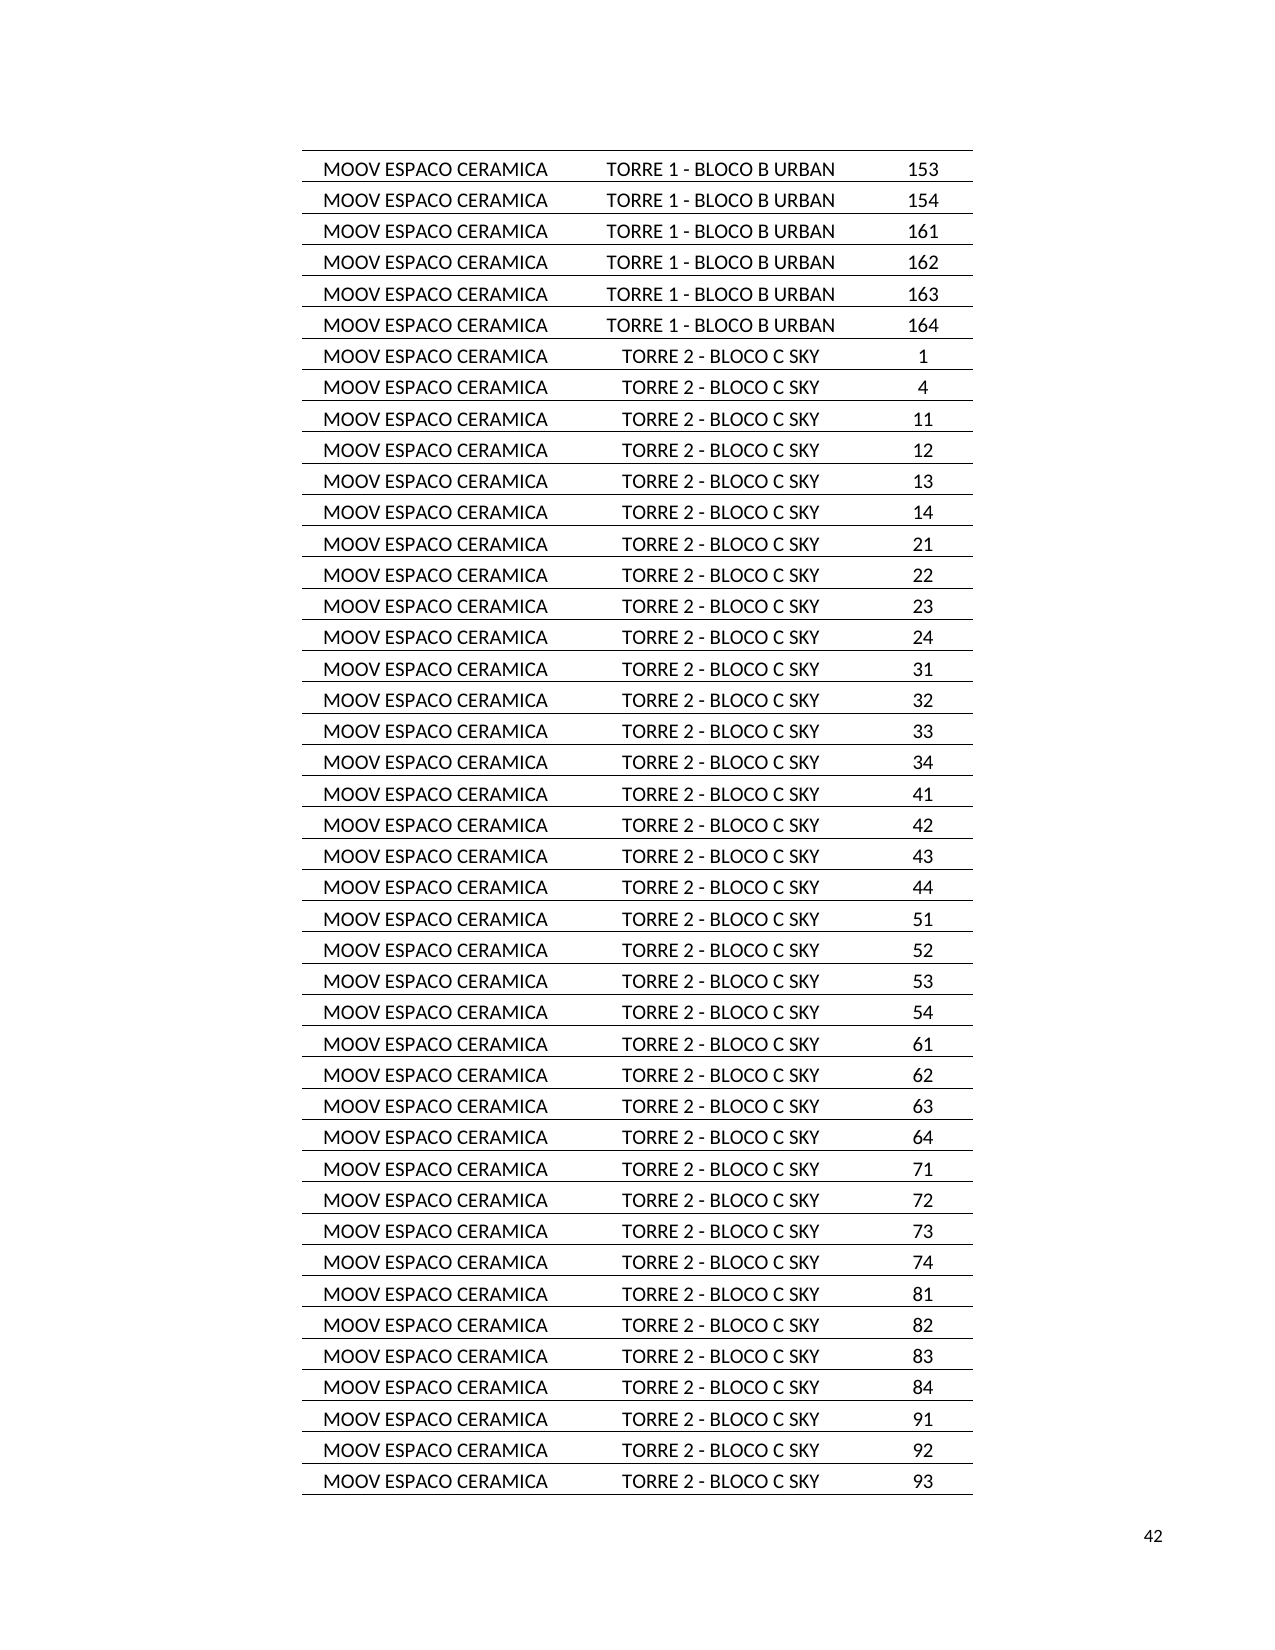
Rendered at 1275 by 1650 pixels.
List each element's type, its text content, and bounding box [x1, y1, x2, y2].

table_cell 43 [873, 839, 973, 869]
table_cell TORRE 2 - BLOCO C SKY [569, 495, 873, 525]
table_cell TORRE 2 - BLOCO C SKY [569, 589, 873, 619]
table_cell MOOV ESPACO CERAMICA [302, 620, 569, 650]
table_cell MOOV ESPACO CERAMICA [302, 214, 569, 244]
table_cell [569, 1464, 873, 1494]
table_cell MOOV ESPACO CERAMICA [302, 1089, 569, 1119]
table_cell 163 [873, 276, 973, 306]
table_cell TORRE 2 - BLOCO C SKY [569, 682, 873, 712]
table_cell 1 [873, 339, 973, 369]
table_cell TORRE 2 - BLOCO C SKY [569, 1245, 873, 1275]
table_cell 44 [873, 870, 973, 900]
table_cell 14 [873, 495, 973, 525]
table_cell TORRE 2 - BLOCO C SKY [569, 1026, 873, 1056]
table_cell 74 [873, 1245, 973, 1275]
table_cell MOOV ESPACO CERAMICA [302, 1182, 569, 1212]
table_cell MOOV ESPACO CERAMICA [302, 995, 569, 1025]
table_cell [302, 1464, 569, 1494]
table_cell MOOV ESPACO CERAMICA [302, 1151, 569, 1181]
table_cell 63 [873, 1089, 973, 1119]
table_cell TORRE 2 - BLOCO C SKY [569, 932, 873, 962]
table_cell MOOV ESPACO CERAMICA [302, 1370, 569, 1400]
table_cell TORRE 2 - BLOCO C SKY [569, 901, 873, 931]
table_cell 21 [873, 526, 973, 556]
table_cell MOOV ESPACO CERAMICA [302, 870, 569, 900]
table_cell 92 [873, 1432, 973, 1462]
table_cell TORRE 2 - BLOCO C SKY [569, 1339, 873, 1369]
table_cell TORRE 2 - BLOCO C SKY [569, 714, 873, 744]
table_cell 83 [873, 1339, 973, 1369]
table_cell 62 [873, 1057, 973, 1087]
table_cell 24 [873, 620, 973, 650]
table_cell 64 [873, 1120, 973, 1150]
table_cell 73 [873, 1214, 973, 1244]
table_cell TORRE 2 - BLOCO C SKY [569, 557, 873, 587]
table_cell MOOV ESPACO CERAMICA [302, 932, 569, 962]
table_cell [569, 151, 873, 181]
table_cell TORRE 2 - BLOCO C SKY [569, 839, 873, 869]
table_cell MOOV ESPACO CERAMICA [302, 807, 569, 837]
table_cell MOOV ESPACO CERAMICA [302, 557, 569, 587]
table_cell 42 [873, 807, 973, 837]
table_cell MOOV ESPACO CERAMICA [302, 1401, 569, 1431]
table_cell MOOV ESPACO CERAMICA [302, 370, 569, 400]
table_cell MOOV ESPACO CERAMICA [302, 776, 569, 806]
table_cell TORRE 2 - BLOCO C SKY [569, 1432, 873, 1462]
table_cell 54 [873, 995, 973, 1025]
table_cell TORRE 2 - BLOCO C SKY [569, 995, 873, 1025]
table_cell 41 [873, 776, 973, 806]
table_cell TORRE 2 - BLOCO C SKY [569, 1214, 873, 1244]
table_cell TORRE 2 - BLOCO C SKY [569, 1151, 873, 1181]
table_cell MOOV ESPACO CERAMICA [302, 714, 569, 744]
table_cell 12 [873, 432, 973, 462]
table_cell 11 [873, 401, 973, 431]
table_cell 4 [873, 370, 973, 400]
table_cell MOOV ESPACO CERAMICA [302, 276, 569, 306]
table_cell TORRE 2 - BLOCO C SKY [569, 432, 873, 462]
table_cell TORRE 2 - BLOCO C SKY [569, 1057, 873, 1087]
table_cell MOOV ESPACO CERAMICA [302, 1120, 569, 1150]
table_cell 72 [873, 1182, 973, 1212]
table_cell MOOV ESPACO CERAMICA [302, 745, 569, 775]
table_cell TORRE 2 - BLOCO C SKY [569, 526, 873, 556]
table_cell TORRE 2 - BLOCO C SKY [569, 1307, 873, 1337]
table_cell 23 [873, 589, 973, 619]
table_cell TORRE 1 - BLOCO B URBAN [569, 214, 873, 244]
table_cell MOOV ESPACO CERAMICA [302, 307, 569, 337]
table_cell MOOV ESPACO CERAMICA [302, 339, 569, 369]
table_cell TORRE 1 - BLOCO B URBAN [569, 245, 873, 275]
table_cell MOOV ESPACO CERAMICA [302, 901, 569, 931]
table_cell MOOV ESPACO CERAMICA [302, 245, 569, 275]
table_cell 153 [873, 151, 973, 181]
table_cell 31 [873, 651, 973, 681]
table_cell TORRE 1 - BLOCO B URBAN [569, 182, 873, 212]
table_cell 91 [873, 1401, 973, 1431]
table_cell TORRE 2 - BLOCO C SKY [569, 776, 873, 806]
table_cell 13 [873, 464, 973, 494]
table_cell 81 [873, 1276, 973, 1306]
table_cell 34 [873, 745, 973, 775]
table_cell TORRE 2 - BLOCO C SKY [569, 620, 873, 650]
table_cell TORRE 1 - BLOCO B URBAN [569, 307, 873, 337]
table_cell TORRE 2 - BLOCO C SKY [569, 1089, 873, 1119]
table_cell MOOV ESPACO CERAMICA [302, 589, 569, 619]
table_cell 161 [873, 214, 973, 244]
table_cell MOOV ESPACO CERAMICA [302, 432, 569, 462]
table_cell MOOV ESPACO CERAMICA [302, 495, 569, 525]
table_cell TORRE 2 - BLOCO C SKY [569, 1120, 873, 1150]
table_cell TORRE 2 - BLOCO C SKY [569, 870, 873, 900]
table_cell 93 [873, 1464, 973, 1494]
table_cell TORRE 2 - BLOCO C SKY [569, 464, 873, 494]
table_cell 84 [873, 1370, 973, 1400]
table_cell TORRE 2 - BLOCO C SKY [569, 964, 873, 994]
table_cell MOOV ESPACO CERAMICA [302, 1276, 569, 1306]
table_cell TORRE 2 - BLOCO C SKY [569, 745, 873, 775]
table_cell TORRE 2 - BLOCO C SKY [569, 370, 873, 400]
table_cell MOOV ESPACO CERAMICA [302, 526, 569, 556]
table_cell 82 [873, 1307, 973, 1337]
table_cell MOOV ESPACO CERAMICA [302, 1214, 569, 1244]
table_cell 52 [873, 932, 973, 962]
table_cell MOOV ESPACO CERAMICA [302, 1026, 569, 1056]
table_cell 154 [873, 182, 973, 212]
table_cell MOOV ESPACO CERAMICA [302, 401, 569, 431]
table_cell 71 [873, 1151, 973, 1181]
table_cell TORRE 2 - BLOCO C SKY [569, 807, 873, 837]
table_cell TORRE 2 - BLOCO C SKY [569, 1182, 873, 1212]
table_cell 164 [873, 307, 973, 337]
table_cell MOOV ESPACO CERAMICA [302, 1245, 569, 1275]
table_cell TORRE 2 - BLOCO C SKY [569, 339, 873, 369]
table_cell MOOV ESPACO CERAMICA [302, 839, 569, 869]
table_cell 32 [873, 682, 973, 712]
table_cell MOOV ESPACO CERAMICA [302, 1339, 569, 1369]
table_cell 61 [873, 1026, 973, 1056]
table_cell 162 [873, 245, 973, 275]
table_cell 53 [873, 964, 973, 994]
table_cell TORRE 2 - BLOCO C SKY [569, 651, 873, 681]
table_cell MOOV ESPACO CERAMICA [302, 651, 569, 681]
table_cell TORRE 2 - BLOCO C SKY [569, 401, 873, 431]
table_cell 51 [873, 901, 973, 931]
table_cell MOOV ESPACO CERAMICA [302, 1057, 569, 1087]
table_cell TORRE 2 - BLOCO C SKY [569, 1370, 873, 1400]
table_cell MOOV ESPACO CERAMICA [302, 1432, 569, 1462]
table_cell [302, 151, 569, 181]
table_cell TORRE 1 - BLOCO B URBAN [569, 276, 873, 306]
table_cell TORRE 2 - BLOCO C SKY [569, 1276, 873, 1306]
table_cell MOOV ESPACO CERAMICA [302, 464, 569, 494]
table_cell MOOV ESPACO CERAMICA [302, 682, 569, 712]
table_cell MOOV ESPACO CERAMICA [302, 964, 569, 994]
table_cell MOOV ESPACO CERAMICA [302, 182, 569, 212]
table_cell 33 [873, 714, 973, 744]
table_cell MOOV ESPACO CERAMICA [302, 1307, 569, 1337]
table_cell TORRE 2 - BLOCO C SKY [569, 1401, 873, 1431]
table_cell 22 [873, 557, 973, 587]
